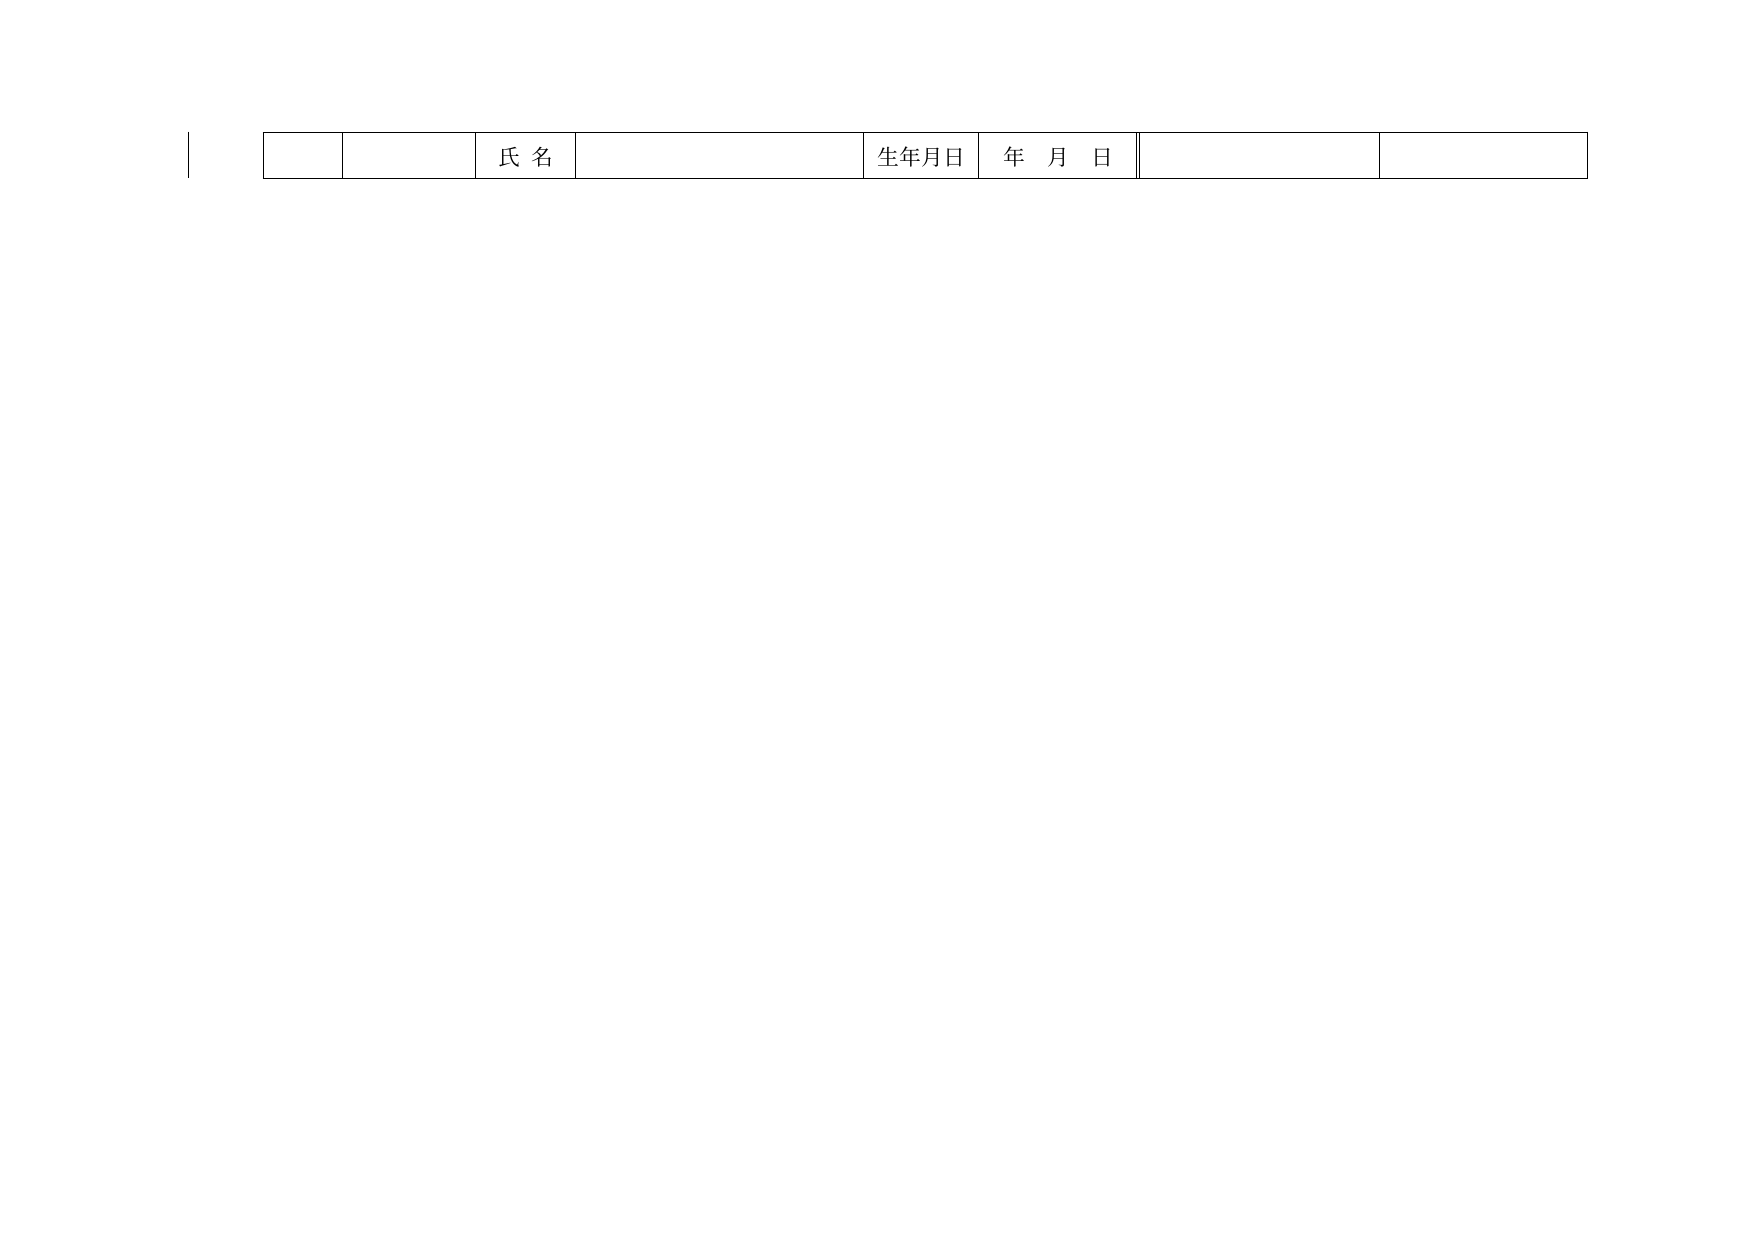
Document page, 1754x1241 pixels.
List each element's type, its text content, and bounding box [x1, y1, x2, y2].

table_cell 担保解除年月日 [1140, 133, 1379, 178]
table_cell 年 月 日 [979, 133, 1136, 178]
table_cell ・ ・ [1380, 133, 1587, 178]
table_cell 生年月日 [864, 133, 978, 178]
table_cell [576, 133, 863, 178]
table_cell 氏名 [476, 133, 575, 178]
table_cell 保証人 [343, 133, 475, 178]
